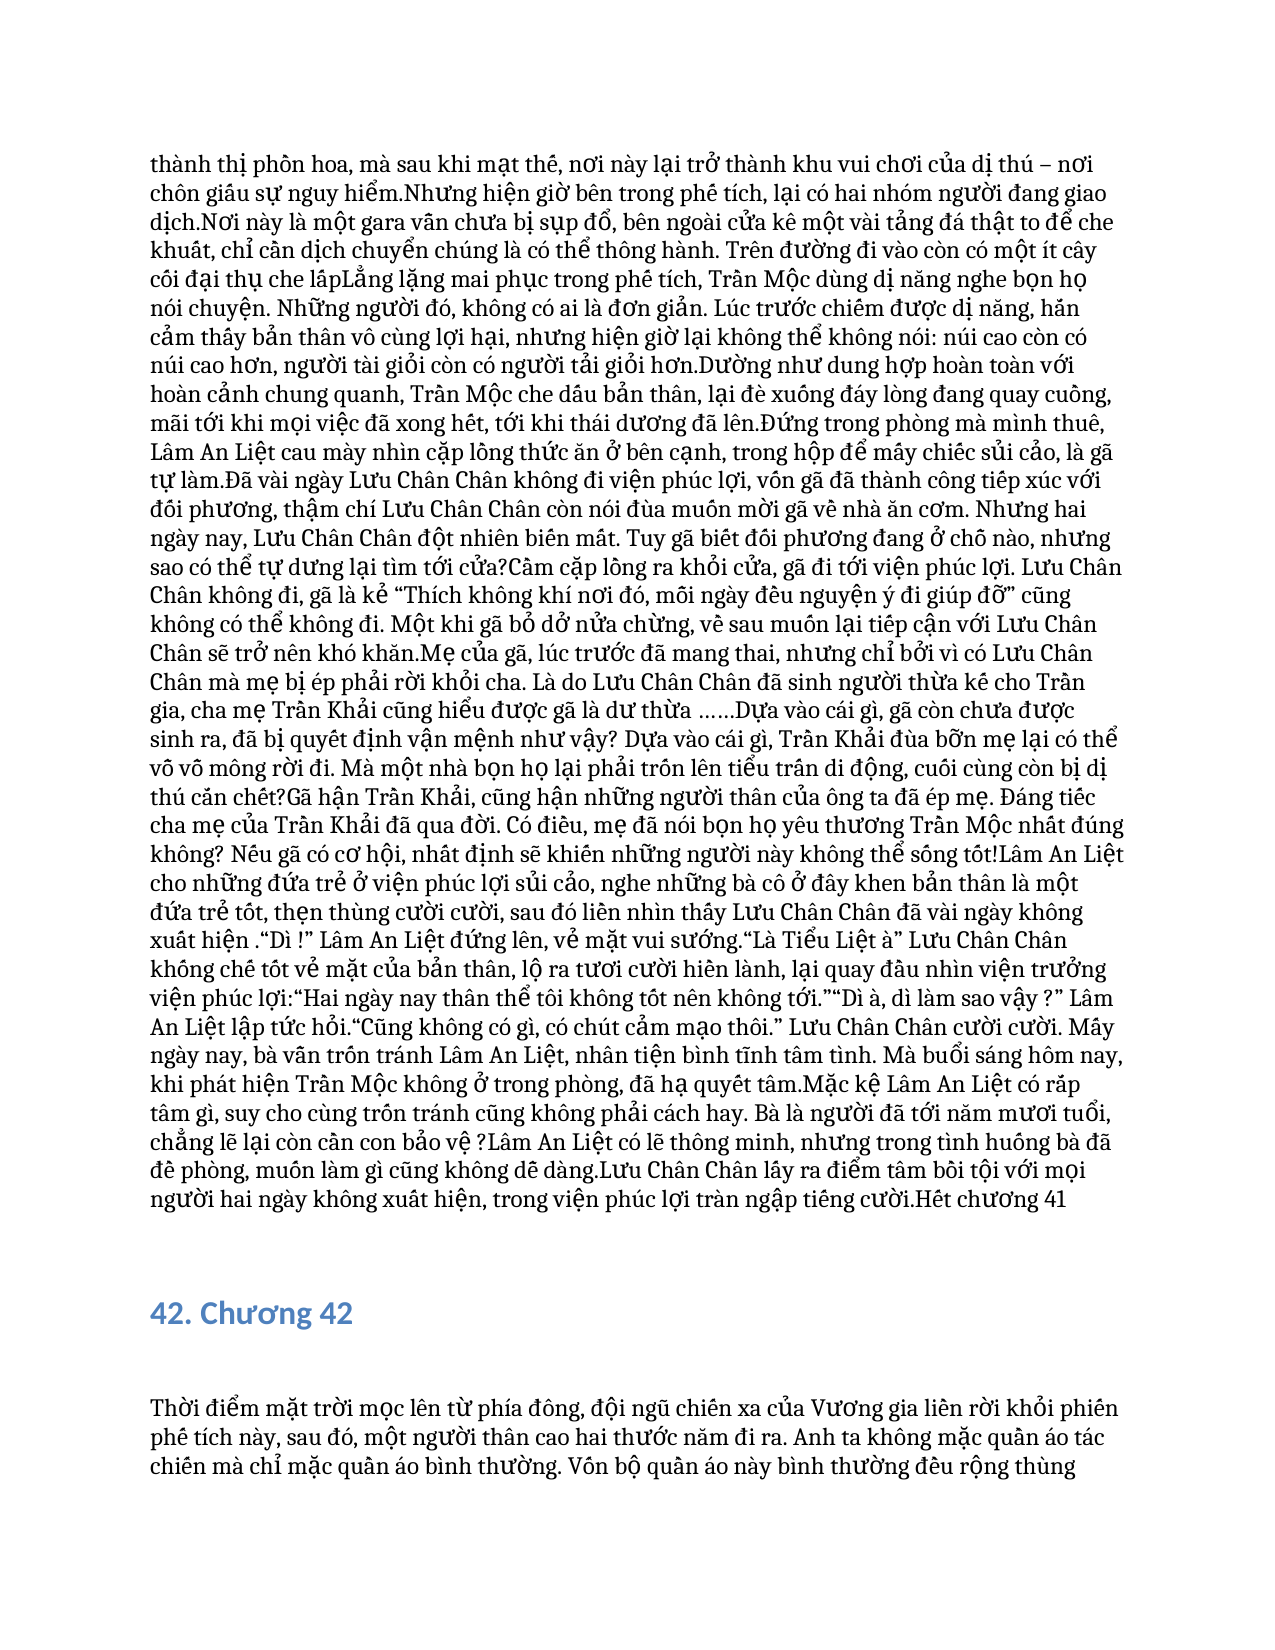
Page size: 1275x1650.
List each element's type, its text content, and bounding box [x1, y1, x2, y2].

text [150, 150, 1125, 1271]
subtitle 42. Chương 42 [150, 1292, 1125, 1333]
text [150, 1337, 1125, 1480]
